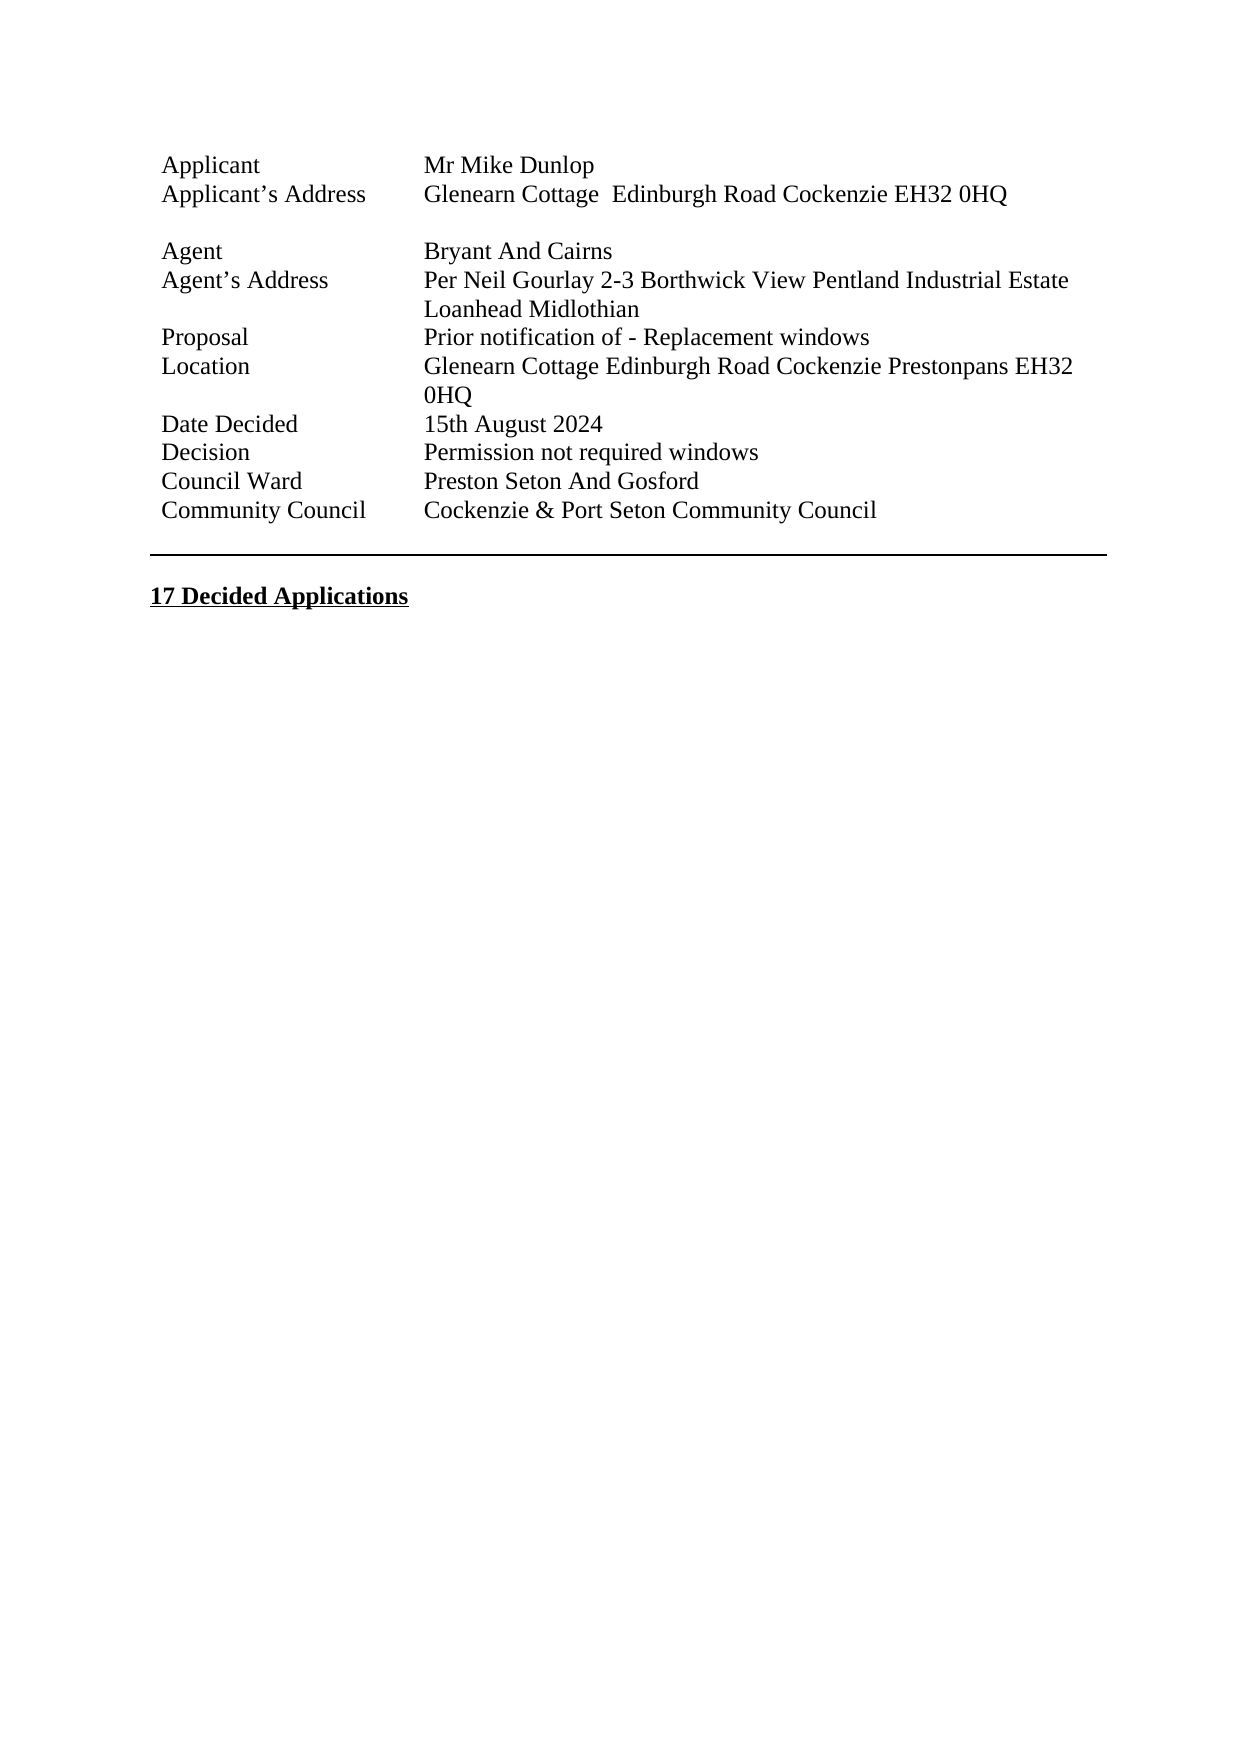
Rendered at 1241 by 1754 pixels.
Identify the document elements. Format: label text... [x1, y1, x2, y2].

table_cell Glenearn Cottage Edinburgh Road Cockenzie Prestonpans EH32 0HQ [412, 351, 1106, 409]
table_cell Agent Agent’s Address [150, 236, 412, 322]
table_cell Preston Seton And Gosford [412, 466, 1106, 495]
table_cell Proposal [150, 323, 412, 351]
table_cell Council Ward [150, 466, 412, 495]
table_cell Date Decided [150, 409, 412, 437]
table_cell Applicant Applicant’s Address [150, 150, 412, 236]
text 17 Decided Applications [150, 581, 1107, 609]
table_cell 15th August 2024 [412, 409, 1106, 437]
table_cell Bryant And Cairns Per Neil Gourlay 2-3 Borthwick View Pentland Industrial Estate Loanhead Midlothian [412, 236, 1106, 322]
table_cell Cockenzie & Port Seton Community Council [412, 495, 1106, 524]
table_cell Mr Mike Dunlop Glenearn Cottage Edinburgh Road Cockenzie EH32 0HQ [412, 150, 1106, 236]
table_cell Decision [150, 438, 412, 466]
table_cell Community Council [150, 495, 412, 524]
table_cell Prior notification of - Replacement windows [412, 323, 1106, 351]
table_cell Location [150, 351, 412, 409]
table_cell Permission not required windows [412, 438, 1106, 466]
